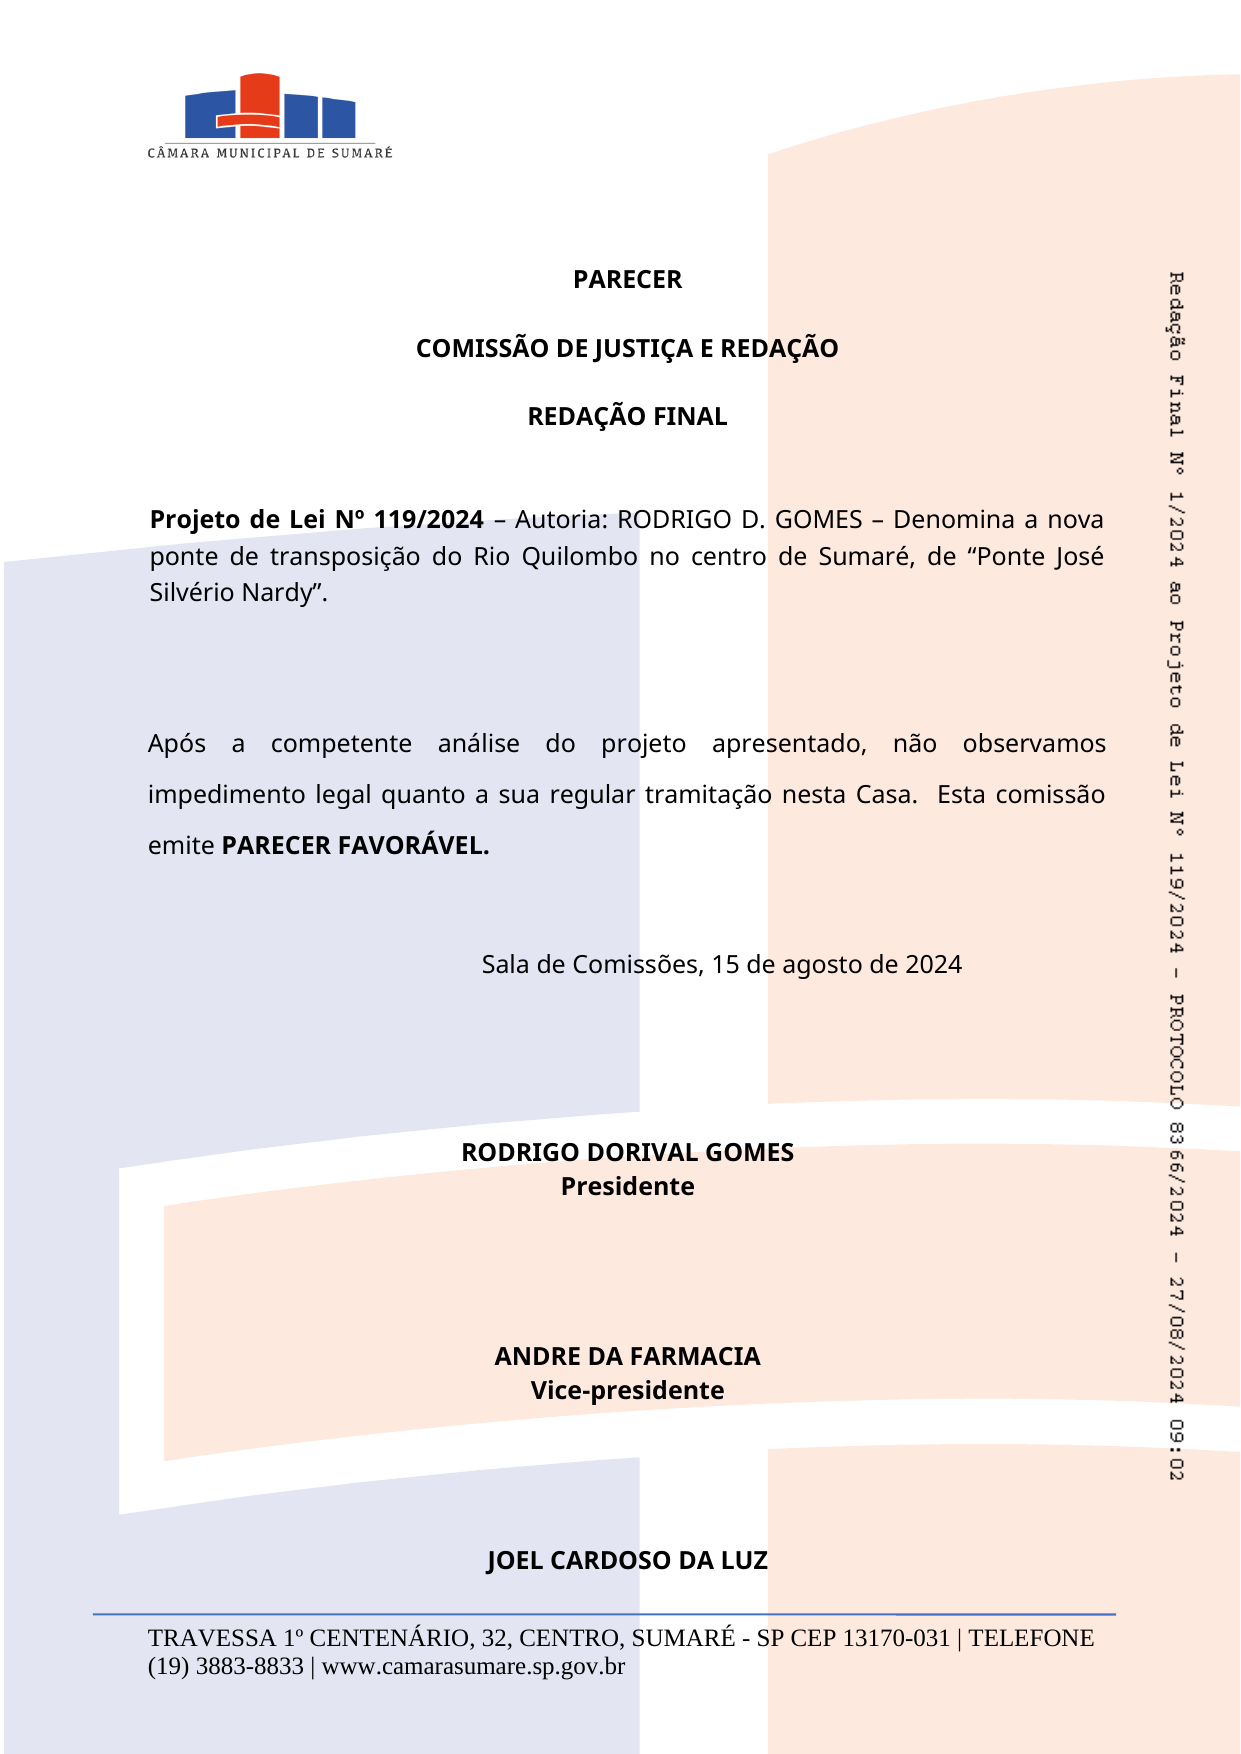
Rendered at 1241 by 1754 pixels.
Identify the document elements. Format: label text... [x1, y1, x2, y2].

text Presidente [148, 1168, 1107, 1202]
text PARECER [148, 262, 1107, 296]
text Após a competente análise do projeto apresentado, não observamos impedimento legal quanto a sua regular tramitação nesta Casa. Esta comissão emite PARECER FAVORÁVEL. [148, 726, 1107, 862]
table_header Projeto de Lei Nº 119/2024 – Autoria: RODRIGO D. GOMES – Denomina a nova ponte de transposição do Rio Quilombo no centro de Sumaré, de “Ponte José Silvério Nardy”. [148, 501, 1107, 641]
picture [1142, 268, 1205, 1486]
picture [147, 73, 394, 160]
text RODRIGO DORIVAL GOMES [148, 1134, 1107, 1168]
text ANDRE DA FARMACIA [148, 1338, 1107, 1373]
text Vice-presidente [148, 1373, 1107, 1407]
text COMISSÃO DE JUSTIÇA E REDAÇÃO [148, 330, 1107, 364]
text JOEL CARDOSO DA LUZ [148, 1543, 1107, 1577]
text REDAÇÃO FINAL [148, 398, 1107, 432]
text Sala de Comissões, 15 de agosto de 2024 [148, 947, 1107, 981]
